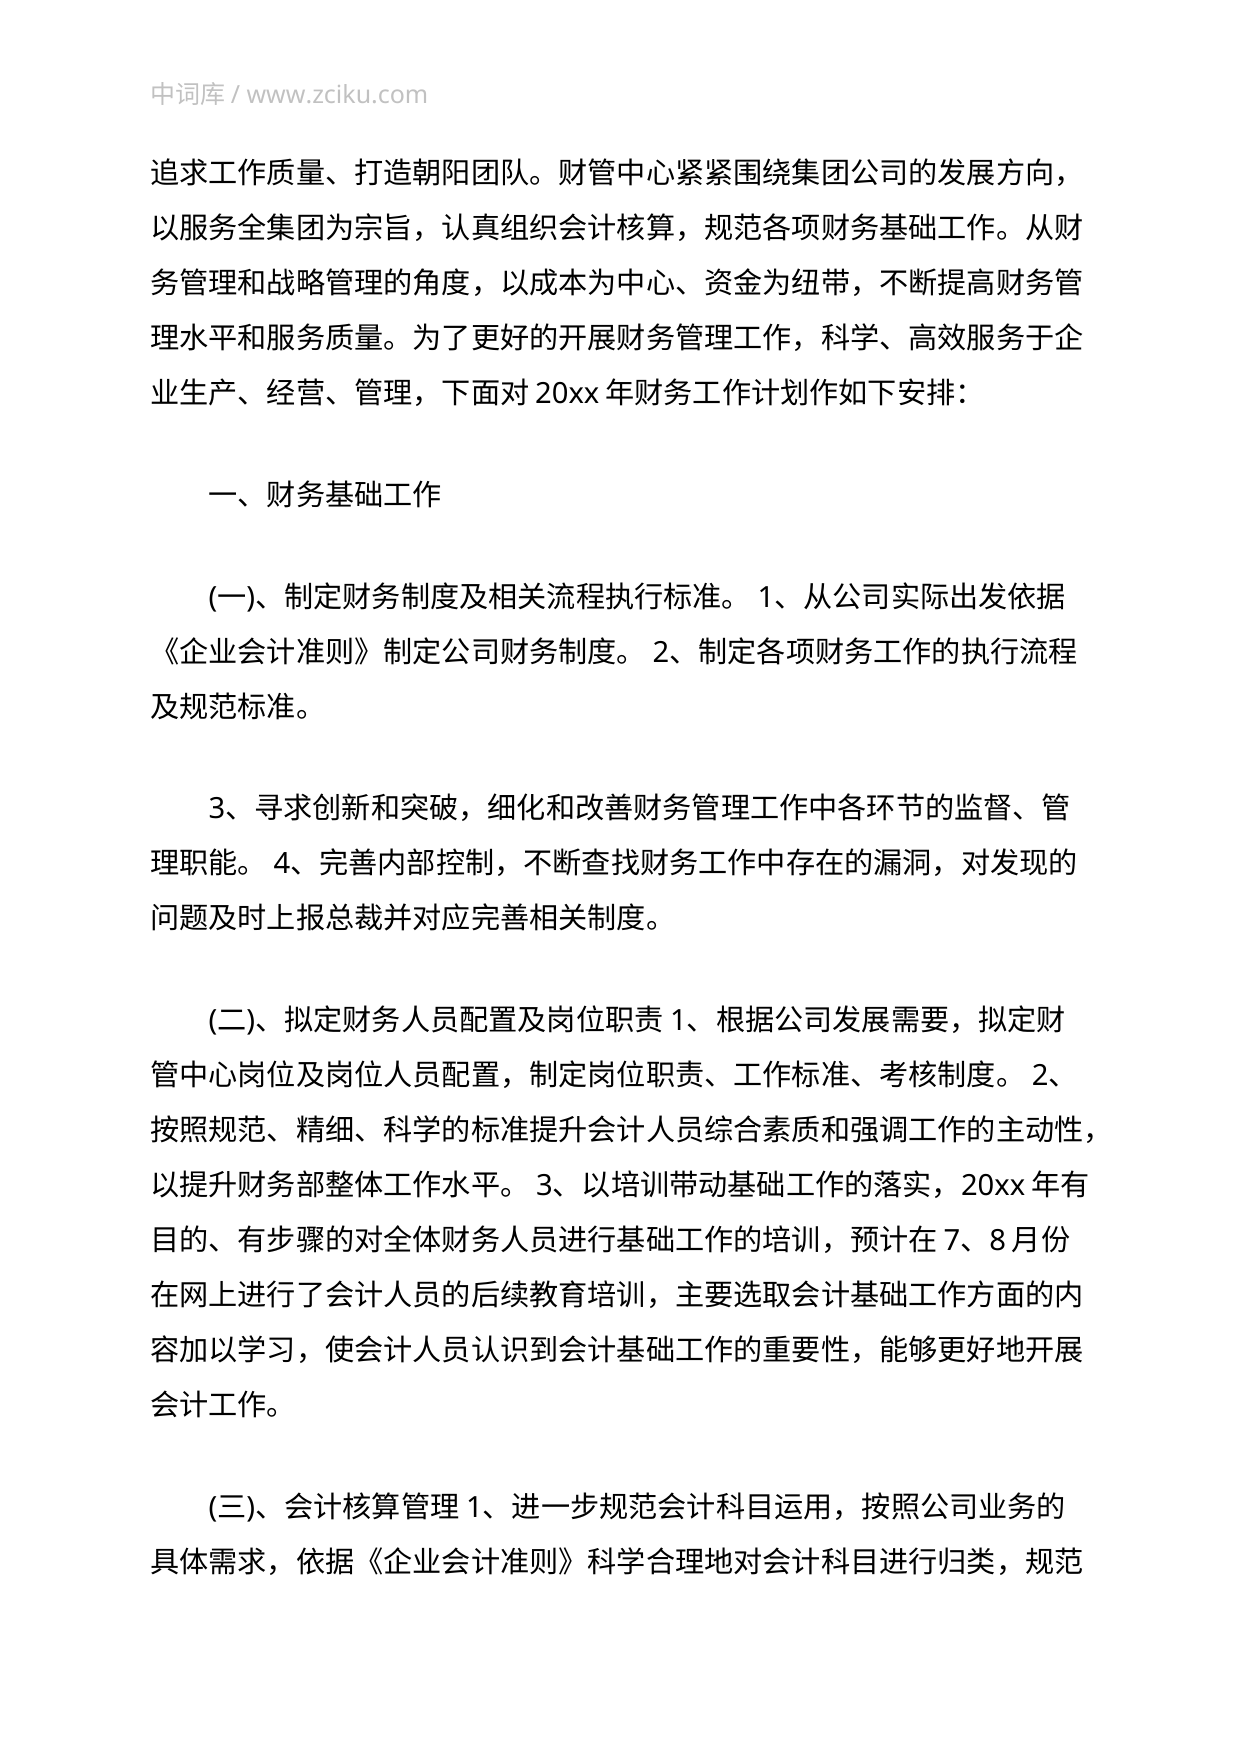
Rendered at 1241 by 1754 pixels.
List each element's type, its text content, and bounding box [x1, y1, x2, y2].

text (二)、拟定财务人员配置及岗位职责 1、根据公司发展需要，拟定财管中心岗位及岗位人员配置，制定岗位职责、工作标准、考核制度。 2、按照规范、精细、科学的标准提升会计人员综合素质和强调工作的主动性，以提升财务部整体工作水平。 3、以培训带动基础工作的落实，20xx年有目的、有步骤的对全体财务人员进行基础工作的培训，预计在7、8月份在网上进行了会计人员的后续教育培训，主要选取会计基础工作方面的内容加以学习，使会计人员认识到会计基础工作的重要性，能够更好地开展会计工作。 [150, 997, 1090, 1424]
text (一)、制定财务制度及相关流程执行标准。 1、从公司实际出发依据《企业会计准则》制定公司财务制度。 2、制定各项财务工作的执行流程及规范标准。 [150, 573, 1090, 726]
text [150, 150, 1090, 412]
text 一、财务基础工作 [150, 472, 1090, 514]
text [150, 1483, 1090, 1581]
text 3、寻求创新和突破，细化和改善财务管理工作中各环节的监督、管理职能。 4、完善内部控制，不断查找财务工作中存在的漏洞，对发现的问题及时上报总裁并对应完善相关制度。 [150, 785, 1090, 937]
